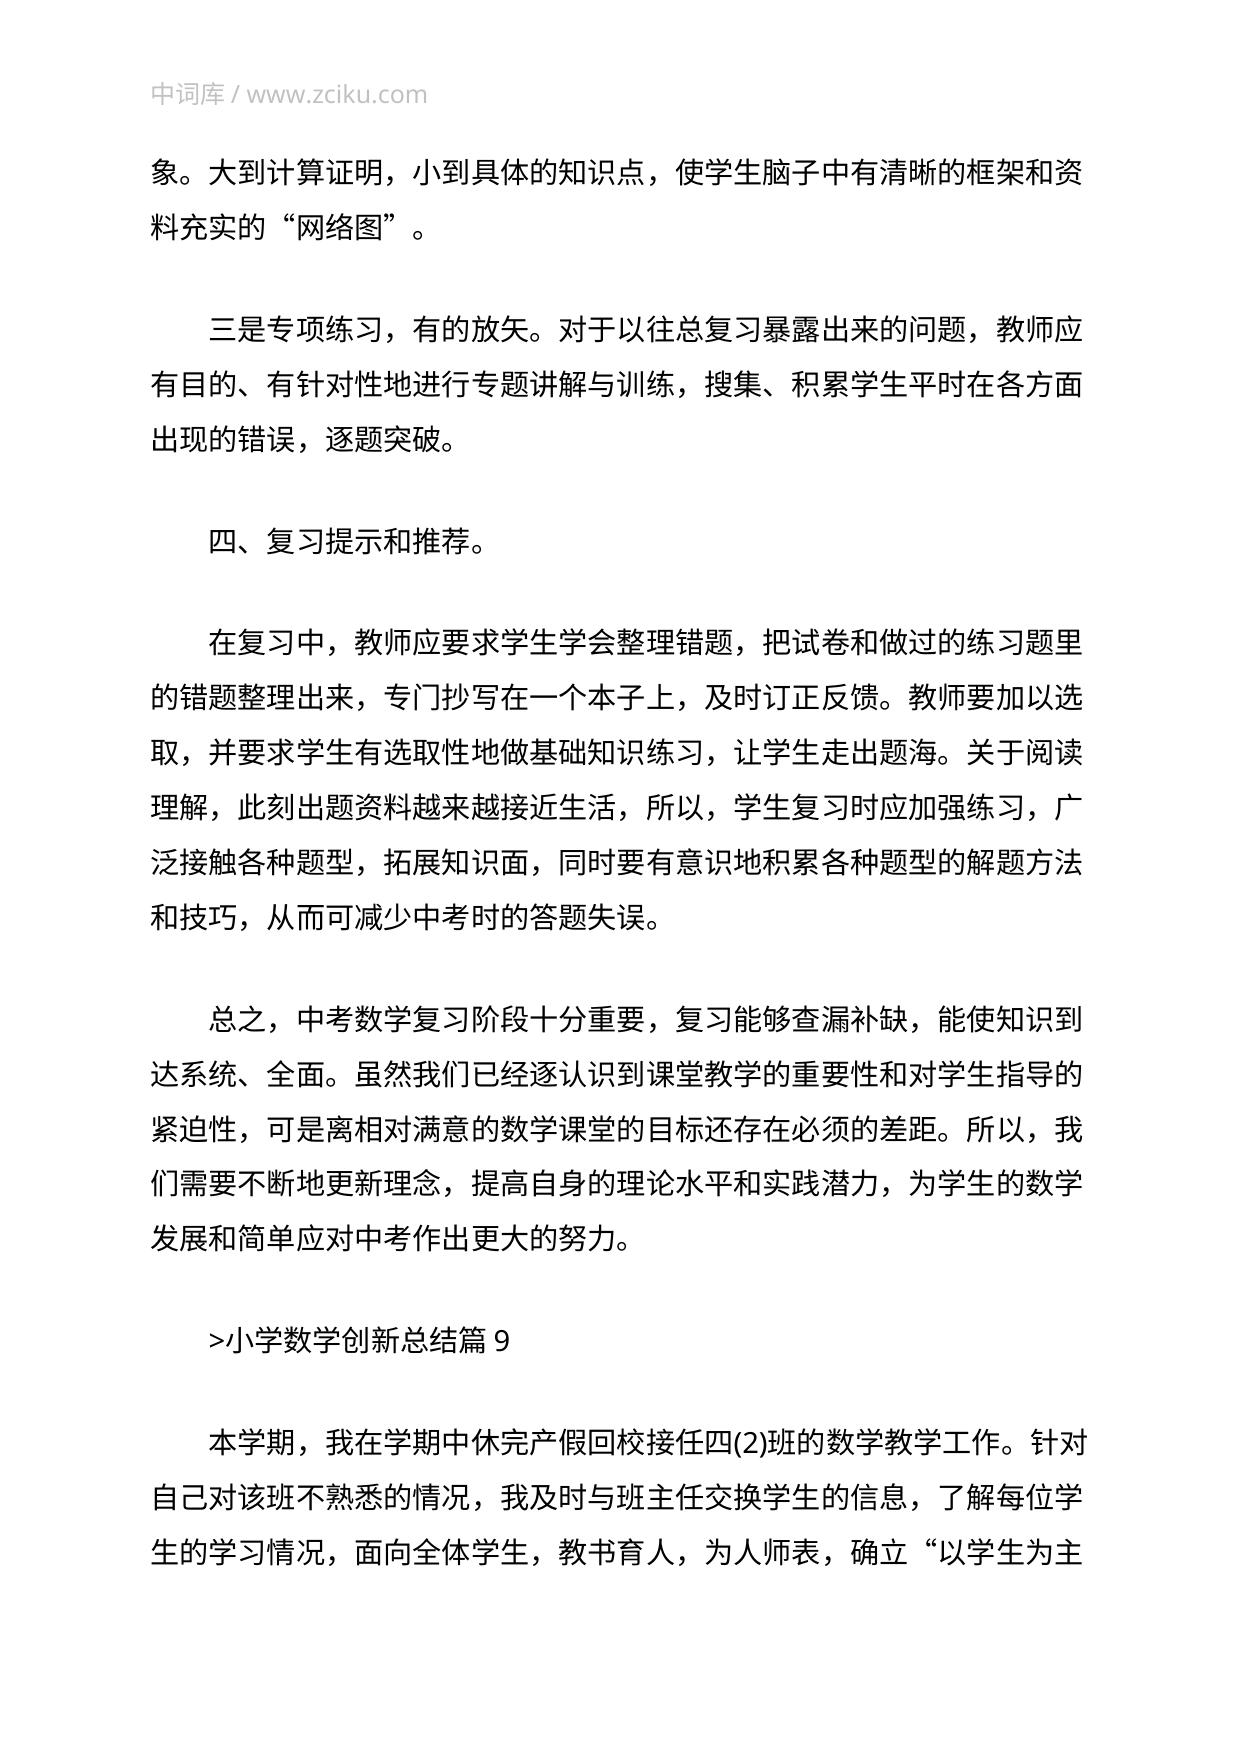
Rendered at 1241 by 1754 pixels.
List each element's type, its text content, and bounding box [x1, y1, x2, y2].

text 四、复习提示和推荐。 [150, 518, 1090, 561]
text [150, 1419, 1090, 1572]
text 在复习中，教师应要求学生学会整理错题，把试卷和做过的练习题里的错题整理出来，专门抄写在一个本子上，及时订正反馈。教师要加以选取，并要求学生有选取性地做基础知识练习，让学生走出题海。关于阅读理解，此刻出题资料越来越接近生活，所以，学生复习时应加强练习，广泛接触各种题型，拓展知识面，同时要有意识地积累各种题型的解题方法和技巧，从而可减少中考时的答题失误。 [150, 620, 1090, 937]
text 三是专项练习，有的放矢。对于以往总复习暴露出来的问题，教师应有目的、有针对性地进行专题讲解与训练，搜集、积累学生平时在各方面出现的错误，逐题突破。 [150, 307, 1090, 459]
text >小学数学创新总结篇9 [150, 1318, 1090, 1360]
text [150, 150, 1090, 247]
text 总之，中考数学复习阶段十分重要，复习能够查漏补缺，能使知识到达系统、全面。虽然我们已经逐认识到课堂教学的重要性和对学生指导的紧迫性，可是离相对满意的数学课堂的目标还存在必须的差距。所以，我们需要不断地更新理念，提高自身的理论水平和实践潜力，为学生的数学发展和简单应对中考作出更大的努力。 [150, 996, 1090, 1258]
